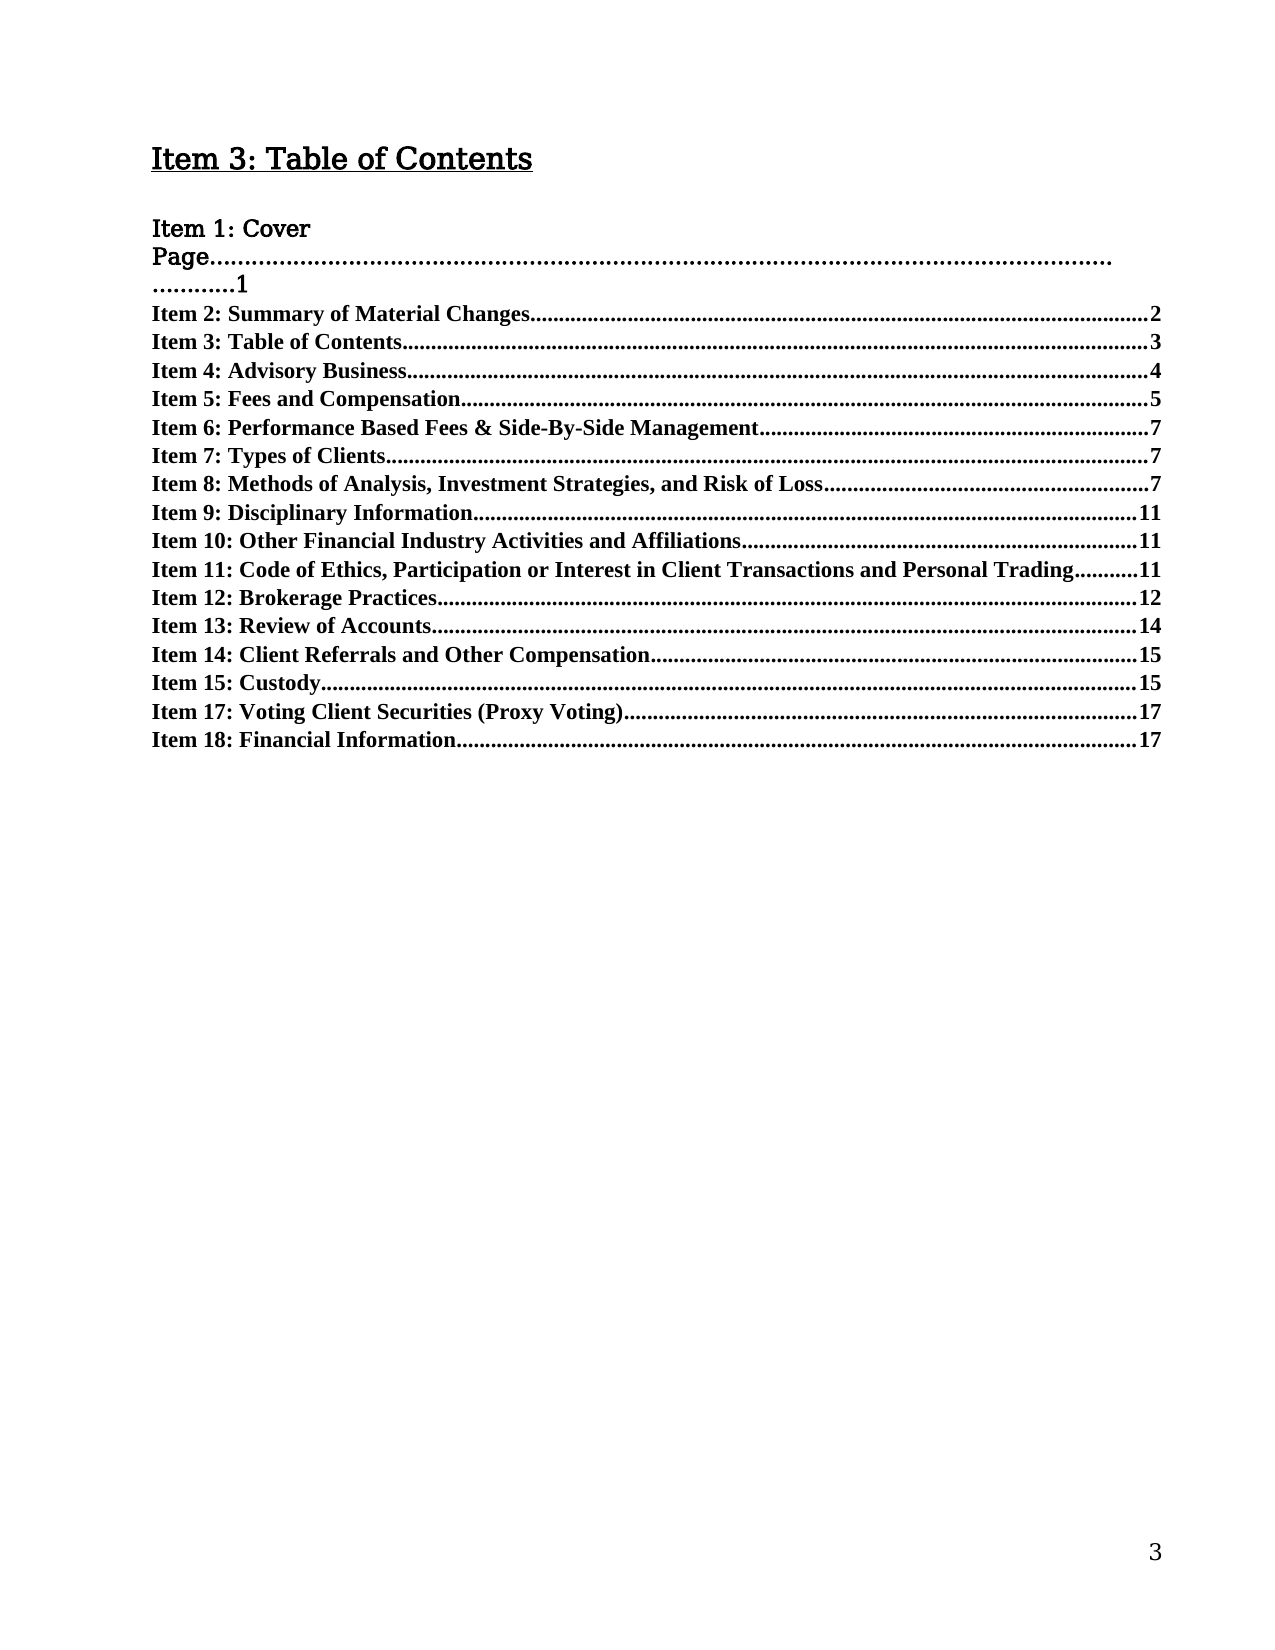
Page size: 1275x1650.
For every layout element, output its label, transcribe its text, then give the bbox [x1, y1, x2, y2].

text Item 6: Performance Based Fees & Side-By-Side Management 7 [151, 413, 1162, 440]
text Item 10: Other Financial Industry Activities and Affiliations 11 [151, 527, 1162, 554]
text Item 9: Disciplinary Information 11 [151, 499, 1162, 525]
text Item 3: Table of Contents 3 [151, 328, 1162, 354]
subtitle Item 3: Table of Contents [127, 139, 935, 175]
text Item 18: Financial Information 17 [151, 726, 1162, 753]
text Item 12: Brokerage Practices 12 [151, 584, 1162, 611]
text Item 1: Cover Page………………………………………………………………………………………………………………….…………1 [152, 214, 1162, 298]
text Item 4: Advisory Business 4 [151, 357, 1162, 383]
text Item 15: Custody 15 [151, 669, 1162, 696]
text Item 13: Review of Accounts 14 [151, 613, 1162, 639]
text Item 2: Summary of Material Changes 2 [151, 300, 1162, 326]
text Item 11: Code of Ethics, Participation or Interest in Client Transactions and Personal Trading 11 [151, 556, 1162, 582]
text Item 17: Voting Client Securities (Proxy Voting) 17 [151, 698, 1162, 724]
text Item 8: Methods of Analysis, Investment Strategies, and Risk of Loss 7 [151, 470, 1162, 497]
text Item 7: Types of Clients 7 [151, 442, 1162, 468]
text Item 5: Fees and Compensation 5 [151, 385, 1162, 411]
text Item 14: Client Referrals and Other Compensation 15 [151, 641, 1162, 667]
